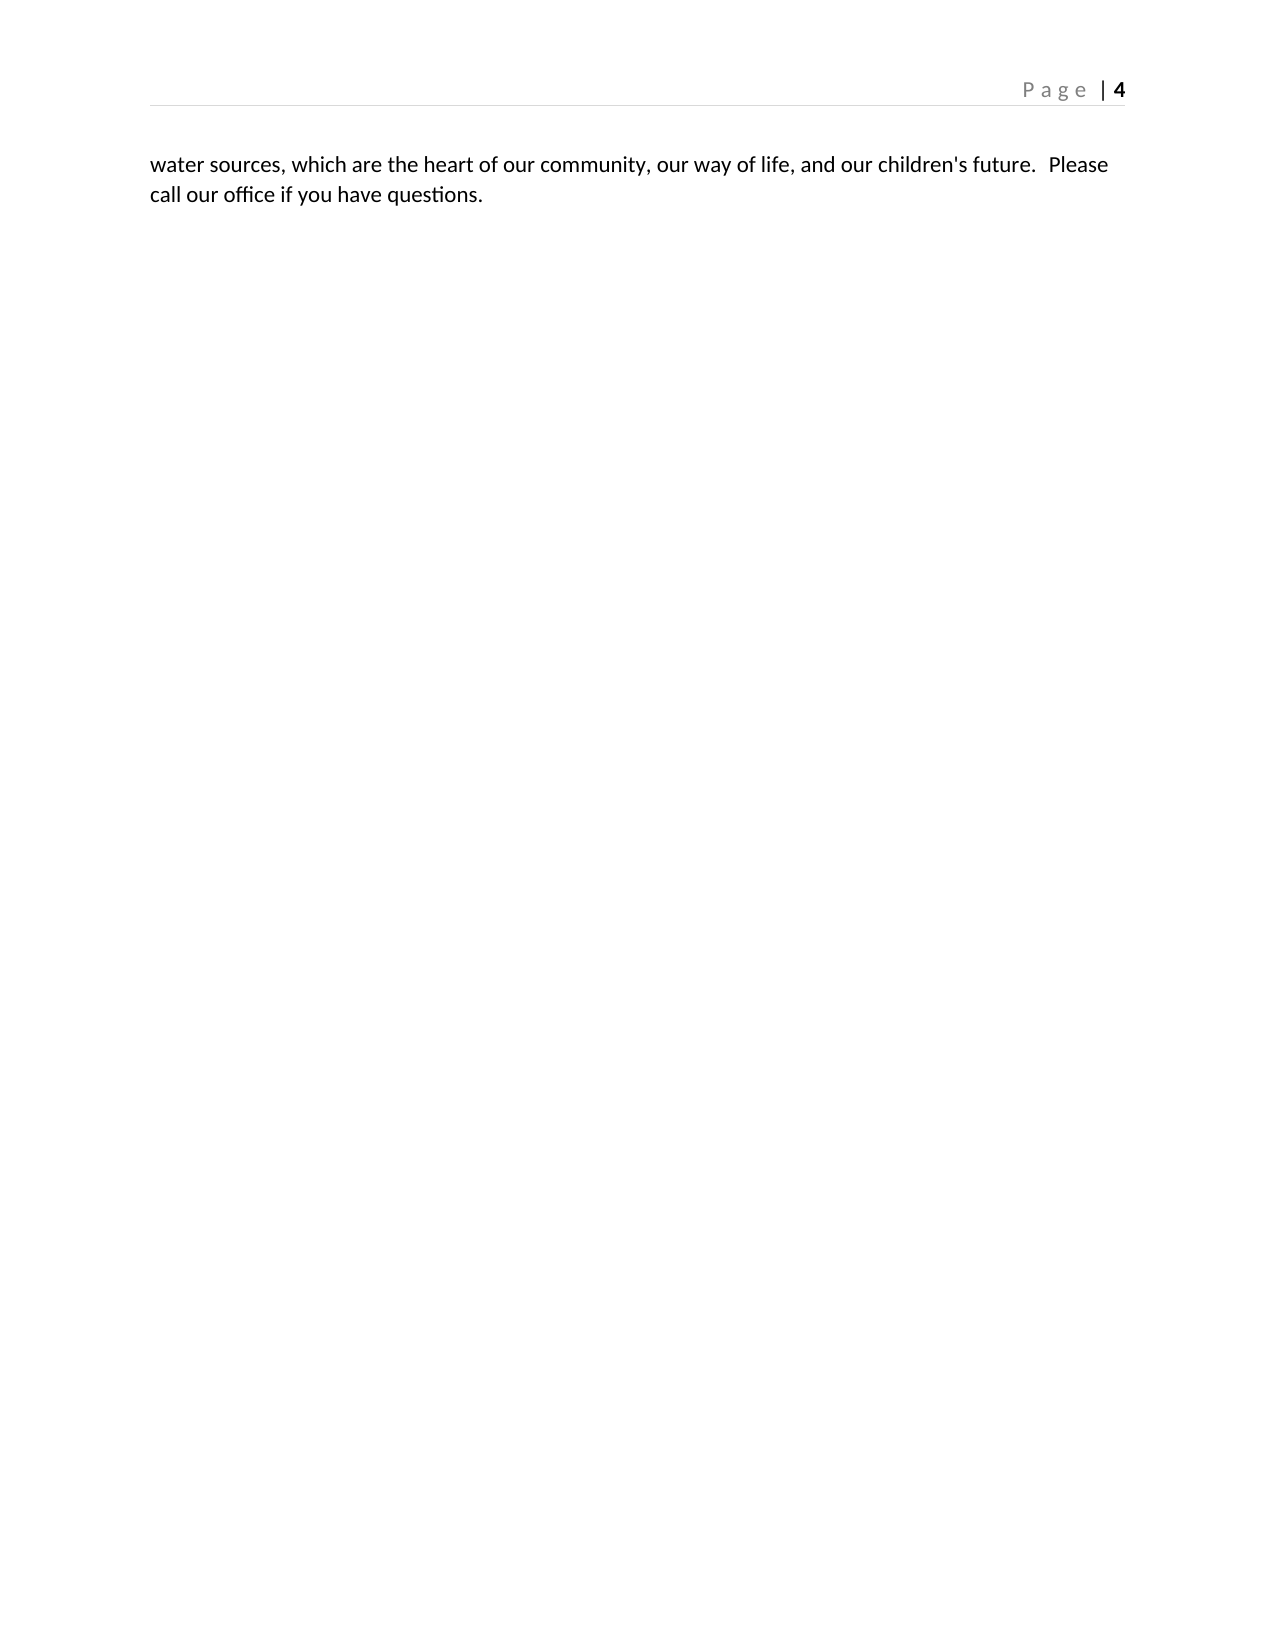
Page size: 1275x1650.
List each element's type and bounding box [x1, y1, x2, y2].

text [150, 150, 1125, 208]
